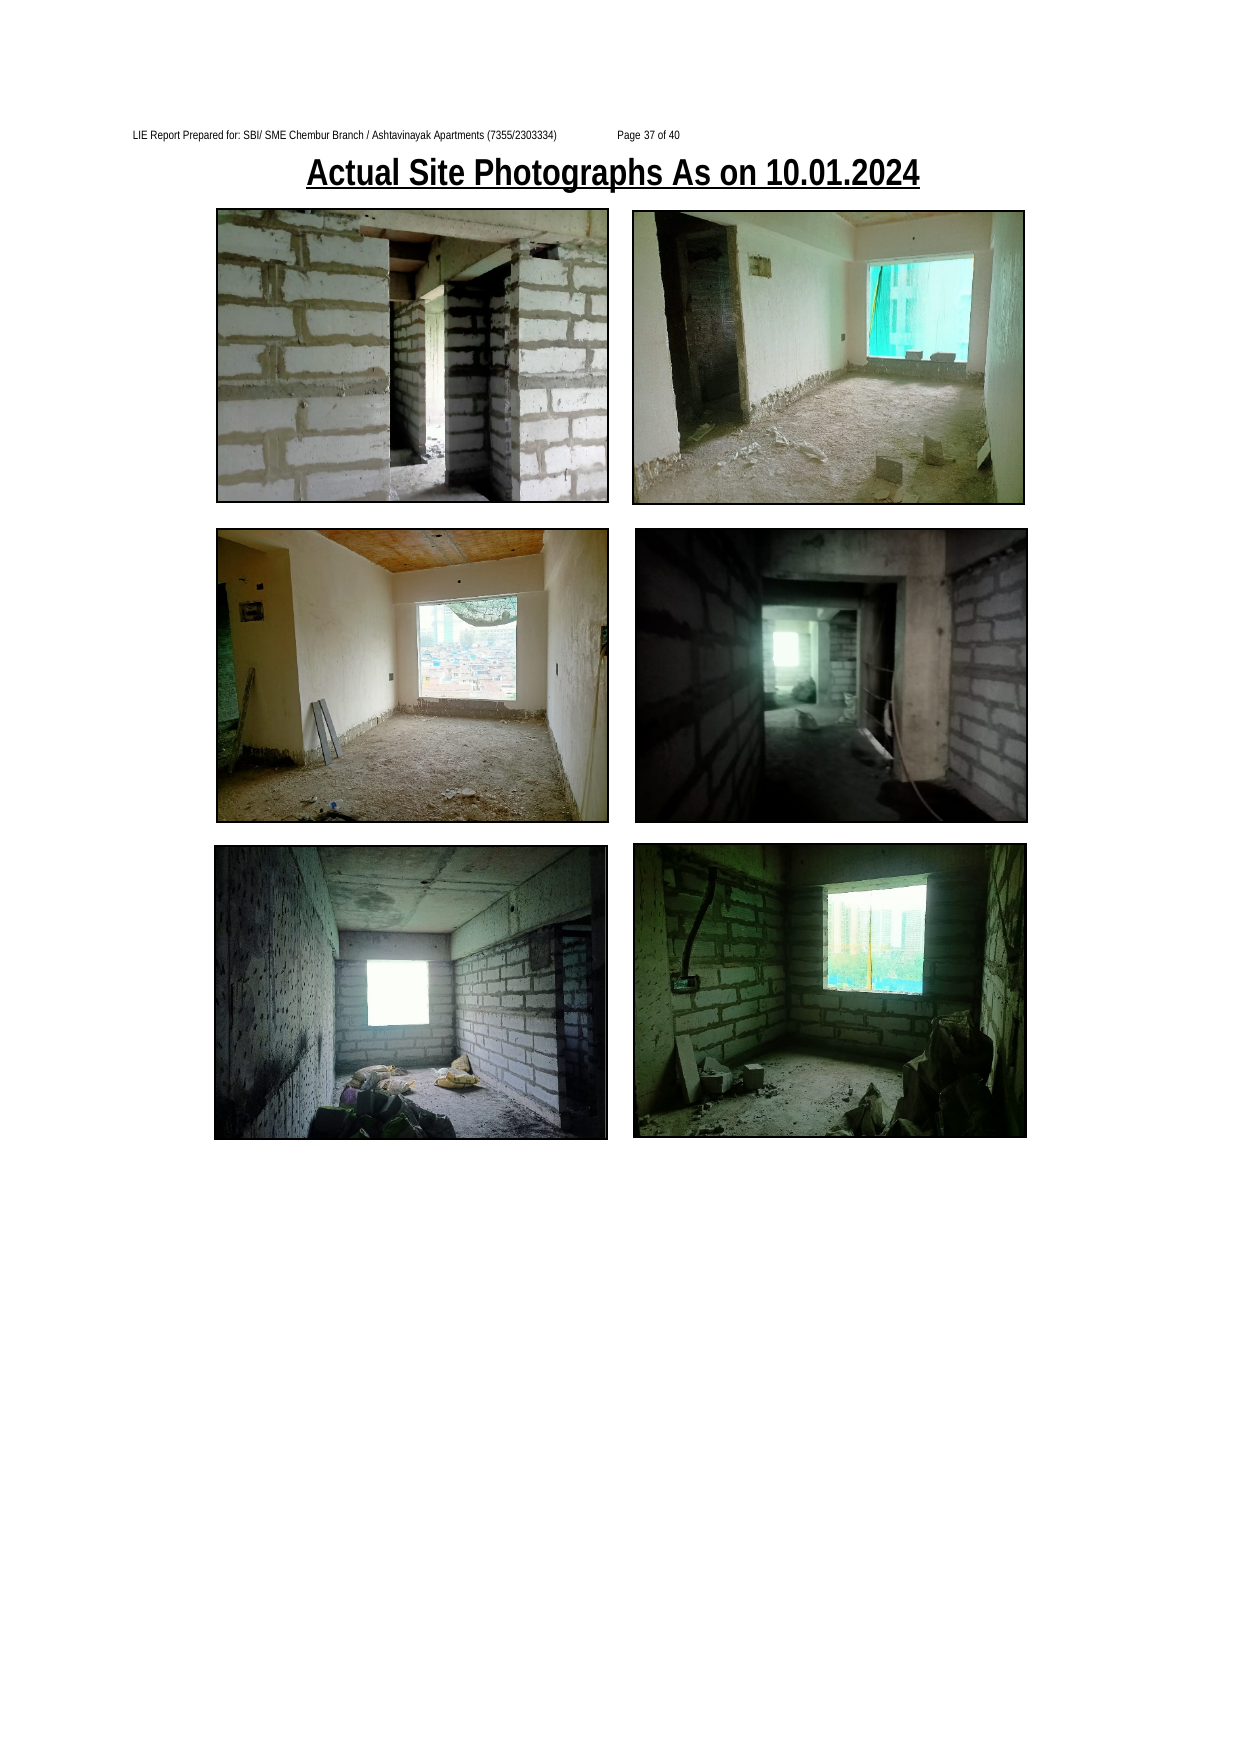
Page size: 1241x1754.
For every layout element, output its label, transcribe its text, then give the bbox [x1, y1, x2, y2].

picture [216, 847, 606, 1138]
picture [218, 210, 607, 501]
picture [634, 212, 1023, 503]
text Actual Site Photographs As on 10.01.2024 [118, 150, 1107, 193]
picture [218, 530, 607, 821]
picture [637, 530, 1026, 821]
picture [635, 845, 1024, 1136]
